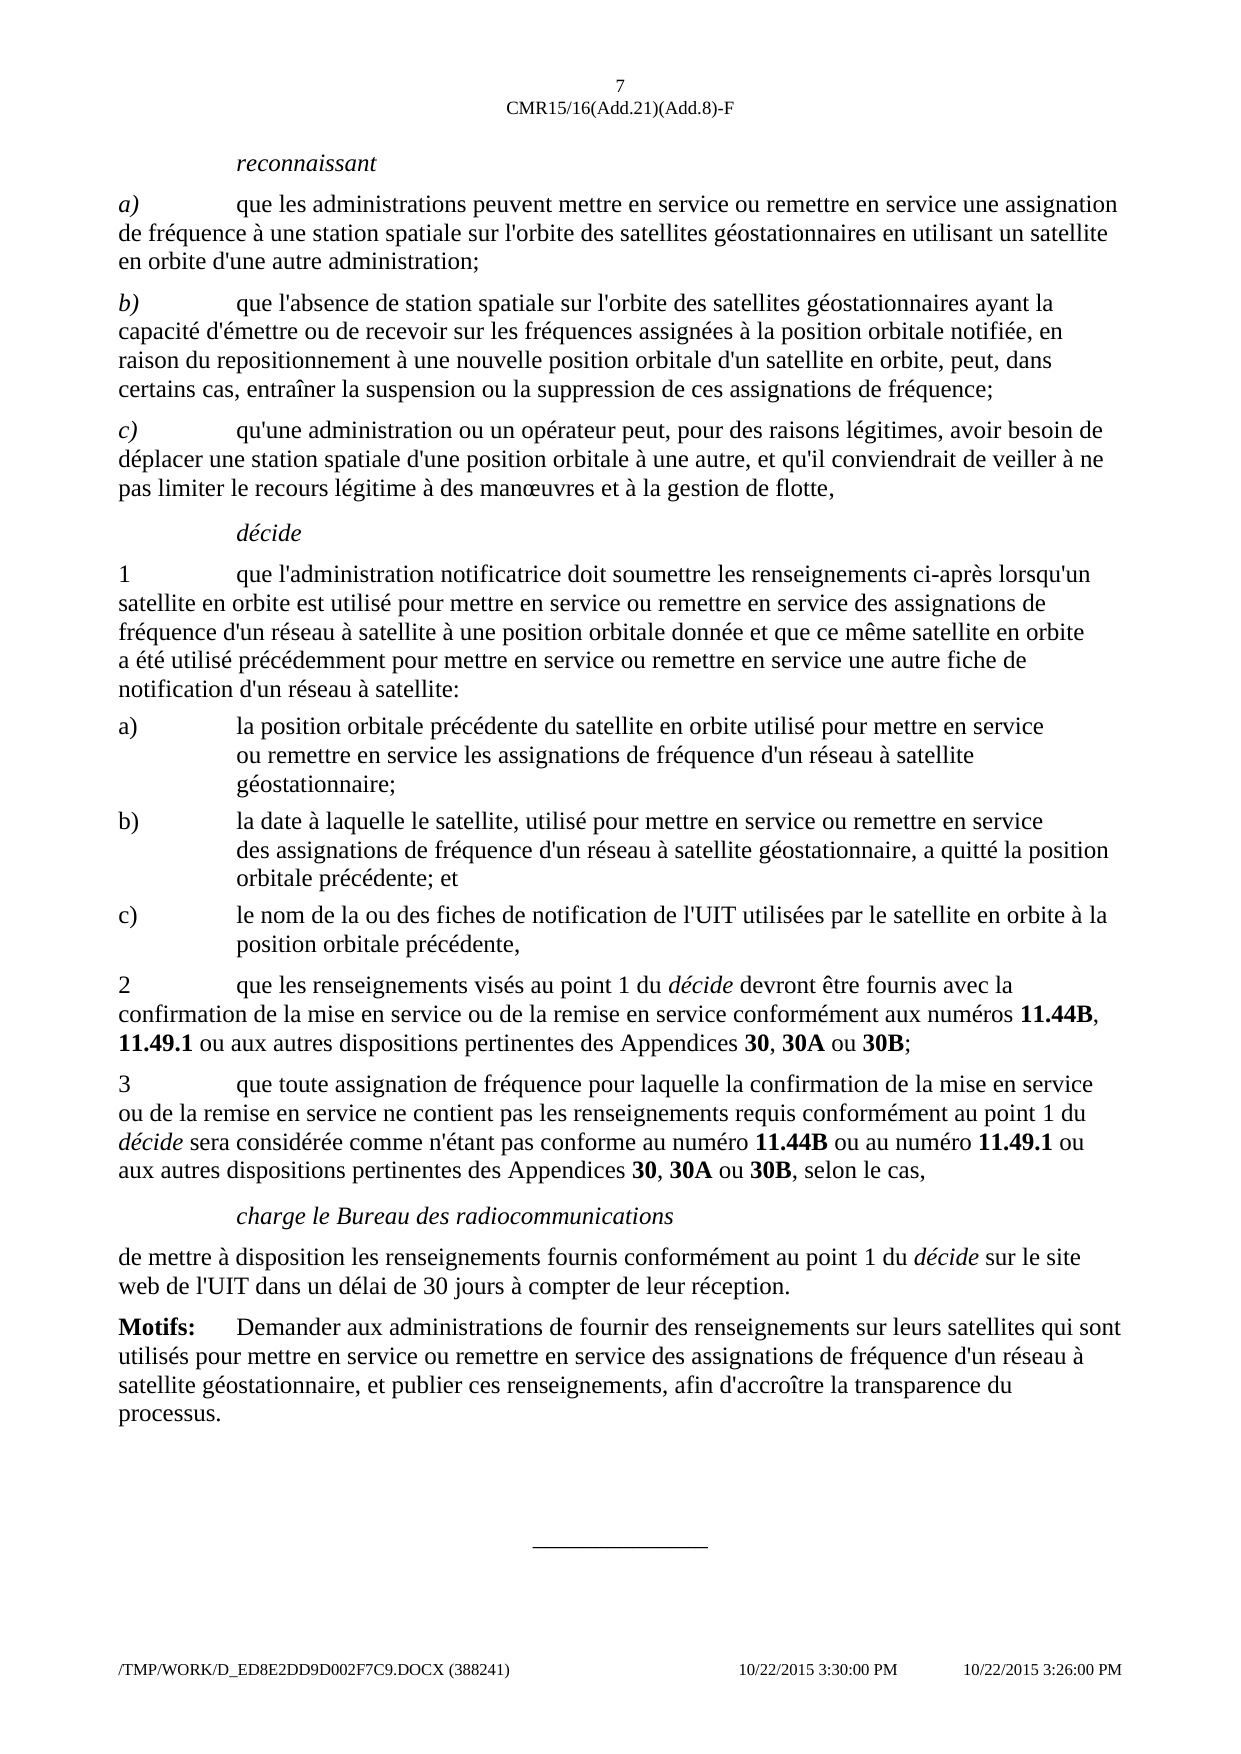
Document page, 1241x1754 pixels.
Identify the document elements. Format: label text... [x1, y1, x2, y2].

text reconnaissant [236, 148, 1122, 176]
text b) la date à laquelle le satellite, utilisé pour mettre en service ou remettre en service des assignations de fréquence d'un réseau à satellite géostationnaire, a quitté la position orbitale précédente; et [118, 806, 1122, 892]
text c) qu'une administration ou un opérateur peut, pour des raisons légitimes, avoir besoin de déplacer une station spatiale d'une position orbitale à une autre, et qu'il conviendrait de veiller à ne pas limiter le recours légitime à des manœuvres et à la gestion de flotte, [118, 415, 1122, 501]
text 3 que toute assignation de fréquence pour laquelle la confirmation de la mise en service ou de la remise en service ne contient pas les renseignements requis conformément au point 1 du décide sera considérée comme n'étant pas conforme au numéro 11.44B ou au numéro 11.49.1 ou aux autres dispositions pertinentes des Appendices 30, 30A ou 30B, selon le cas, [118, 1069, 1122, 1184]
text ______________ [118, 1522, 1122, 1551]
text a) la position orbitale précédente du satellite en orbite utilisé pour mettre en service ou remettre en service les assignations de fréquence d'un réseau à satellite géostationnaire; [118, 711, 1122, 798]
text 2 que les renseignements visés au point 1 du décide devront être fournis avec la confirmation de la mise en service ou de la remise en service conformément aux numéros 11.44B, 11.49.1 ou aux autres dispositions pertinentes des Appendices 30, 30A ou 30B; [118, 971, 1122, 1057]
text de mettre à disposition les renseignements fournis conformément au point 1 du décide sur le site web de l'UIT dans un délai de 30 jours à compter de leur réception. [118, 1242, 1122, 1300]
text b) que l'absence de station spatiale sur l'orbite des satellites géostationnaires ayant la capacité d'émettre ou de recevoir sur les fréquences assignées à la position orbitale notifiée, en raison du repositionnement à une nouvelle position orbitale d'un satellite en orbite, peut, dans certains cas, entraîner la suspension ou la suppression de ces assignations de fréquence; [118, 288, 1122, 403]
text décide [236, 518, 1122, 547]
text a) que les administrations peuvent mettre en service ou remettre en service une assignation de fréquence à une station spatiale sur l'orbite des satellites géostationnaires en utilisant un satellite en orbite d'une autre administration; [118, 189, 1122, 275]
text Motifs: Demander aux administrations de fournir des renseignements sur leurs satellites qui sont utilisés pour mettre en service ou remettre en service des assignations de fréquence d'un réseau à satellite géostationnaire, et publier ces renseignements, afin d'accroître la transparence du processus. [118, 1312, 1122, 1427]
text c) le nom de la ou des fiches de notification de l'UIT utilisées par le satellite en orbite à la position orbitale précédente, [118, 901, 1122, 958]
text charge le Bureau des radiocommunications [236, 1201, 1122, 1230]
text 1 que l'administration notificatrice doit soumettre les renseignements ci-après lorsqu'un satellite en orbite est utilisé pour mettre en service ou remettre en service des assignations de fréquence d'un réseau à satellite à une position orbitale donnée et que ce même satellite en orbite a été utilisé précédemment pour mettre en service ou remettre en service une autre fiche de notification d'un réseau à satellite: [118, 559, 1122, 703]
